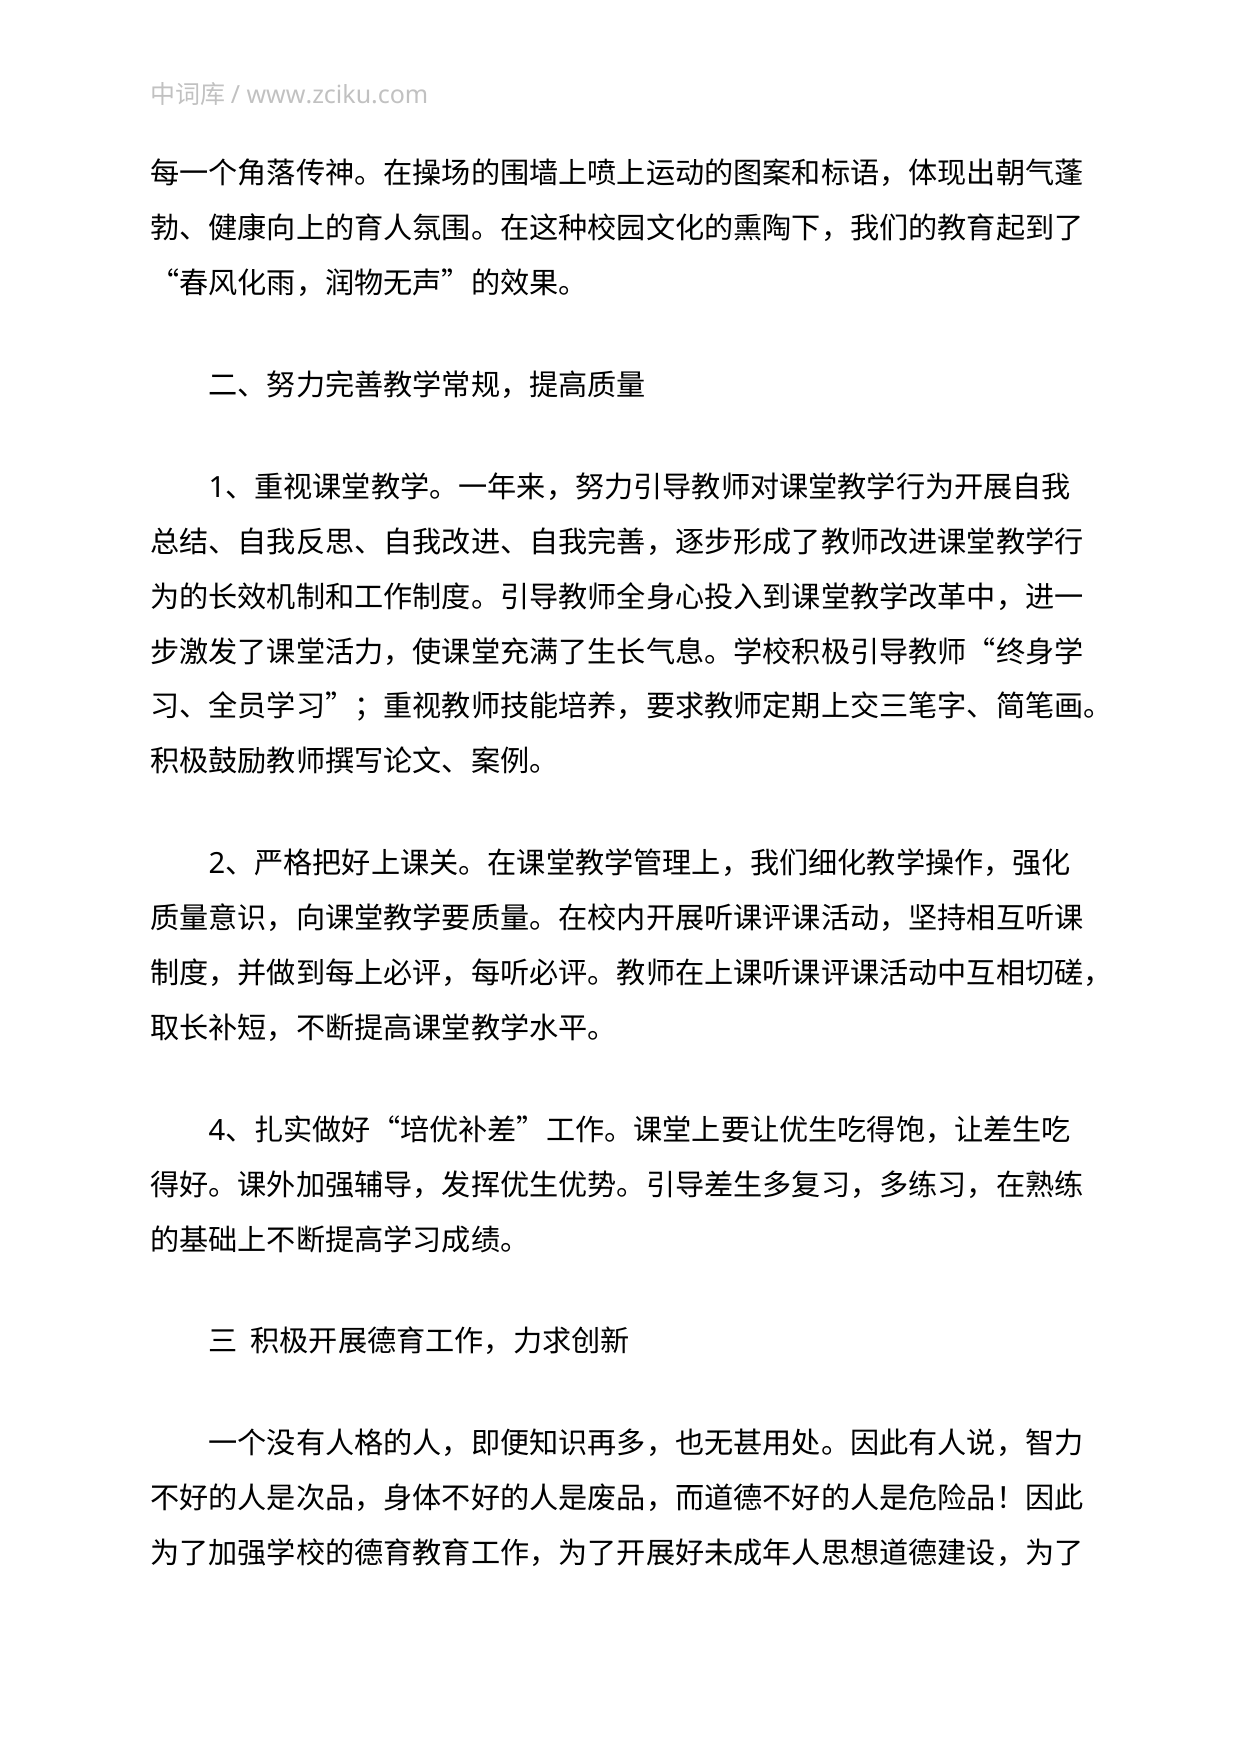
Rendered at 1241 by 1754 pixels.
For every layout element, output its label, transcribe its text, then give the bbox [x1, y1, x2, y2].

text 1、重视课堂教学。一年来，努力引导教师对课堂教学行为开展自我总结、自我反思、自我改进、自我完善，逐步形成了教师改进课堂教学行为的长效机制和工作制度。引导教师全身心投入到课堂教学改革中，进一步激发了课堂活力，使课堂充满了生长气息。学校积极引导教师“终身学习、全员学习”；重视教师技能培养，要求教师定期上交三笔字、简笔画。积极鼓励教师撰写论文、案例。 [150, 463, 1090, 780]
text 二、努力完善教学常规，提高质量 [150, 362, 1090, 404]
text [150, 150, 1090, 302]
text 2、严格把好上课关。在课堂教学管理上，我们细化教学操作，强化质量意识，向课堂教学要质量。在校内开展听课评课活动，坚持相互听课制度，并做到每上必评，每听必评。教师在上课听课评课活动中互相切磋，取长补短，不断提高课堂教学水平。 [150, 840, 1090, 1047]
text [150, 1420, 1090, 1572]
text 4、扎实做好“培优补差”工作。课堂上要让优生吃得饱，让差生吃得好。课外加强辅导，发挥优生优势。引导差生多复习，多练习，在熟练的基础上不断提高学习成绩。 [150, 1106, 1090, 1258]
text 三 积极开展德育工作，力求创新 [150, 1318, 1090, 1360]
